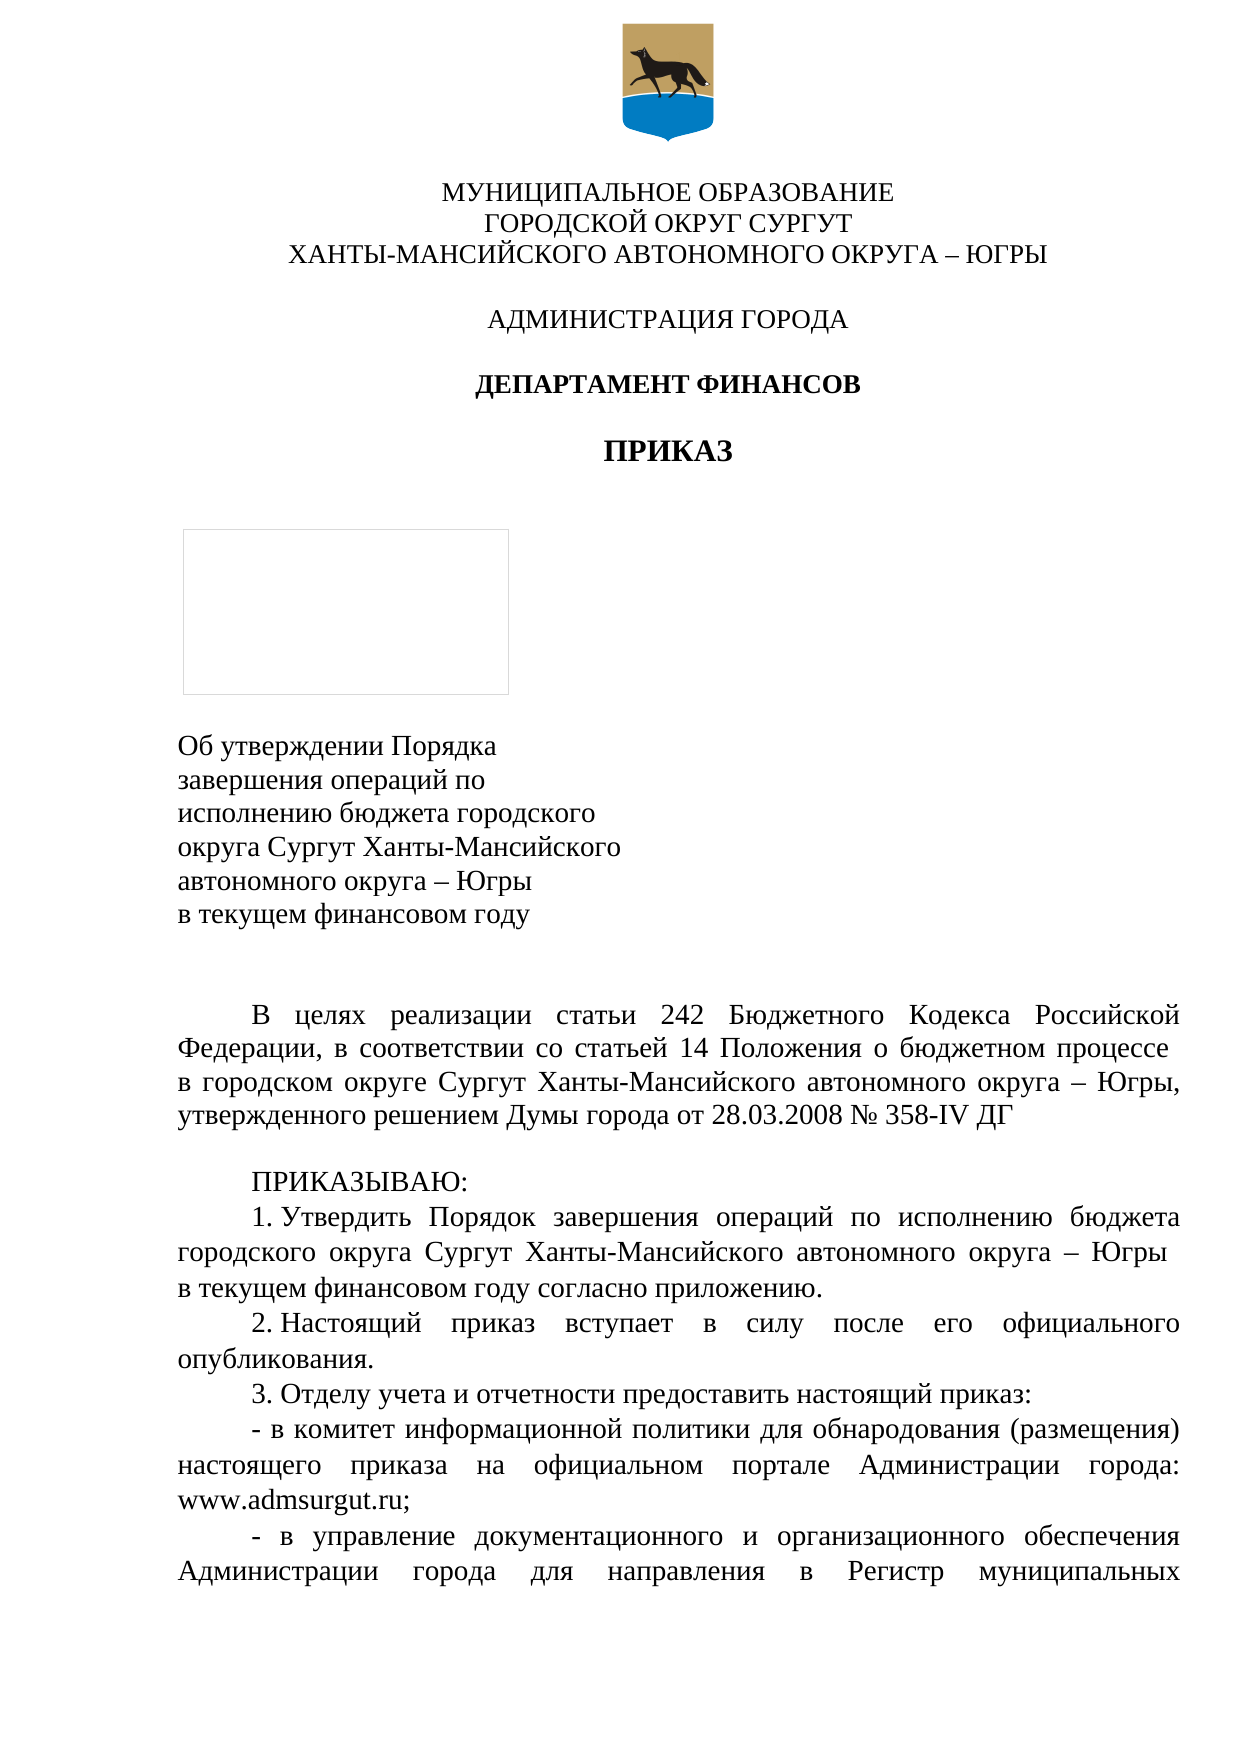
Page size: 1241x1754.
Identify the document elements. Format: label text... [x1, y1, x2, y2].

text В целях реализации статьи 242 Бюджетного Кодекса Российской Федерации, в соответствии со статьей 14 Положения о бюджетном процессе в городском округе Сургут Ханты-Мансийского автономного округа – Югры, утвержденного решением Думы города от 28.03.2008 № 358-IV ДГ [177, 997, 1181, 1131]
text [177, 1517, 1181, 1588]
text 2. Настоящий приказ вступает в силу после его официального опубликования. [177, 1304, 1181, 1375]
text - в комитет информационной политики для обнародования (размещения) настоящего приказа на официальном портале Администрации города: www.admsurgut.ru; [177, 1411, 1181, 1517]
text ПРИКАЗЫВАЮ: [177, 1164, 1181, 1198]
table_header Об утверждении Порядка завершения операций по исполнению бюджета городского округа Сургут Ханты-Мансийского автономного округа – Югры в текущем финансовом году [485, 729, 650, 930]
text 3. Отделу учета и отчетности предоставить настоящий приказ: [177, 1375, 1181, 1411]
text 1. Утвердить Порядок завершения операций по исполнению бюджета городского округа Сургут Ханты-Мансийского автономного округа – Югры в текущем финансовом году согласно приложению. [177, 1198, 1181, 1304]
table_header [166, 24, 1170, 468]
